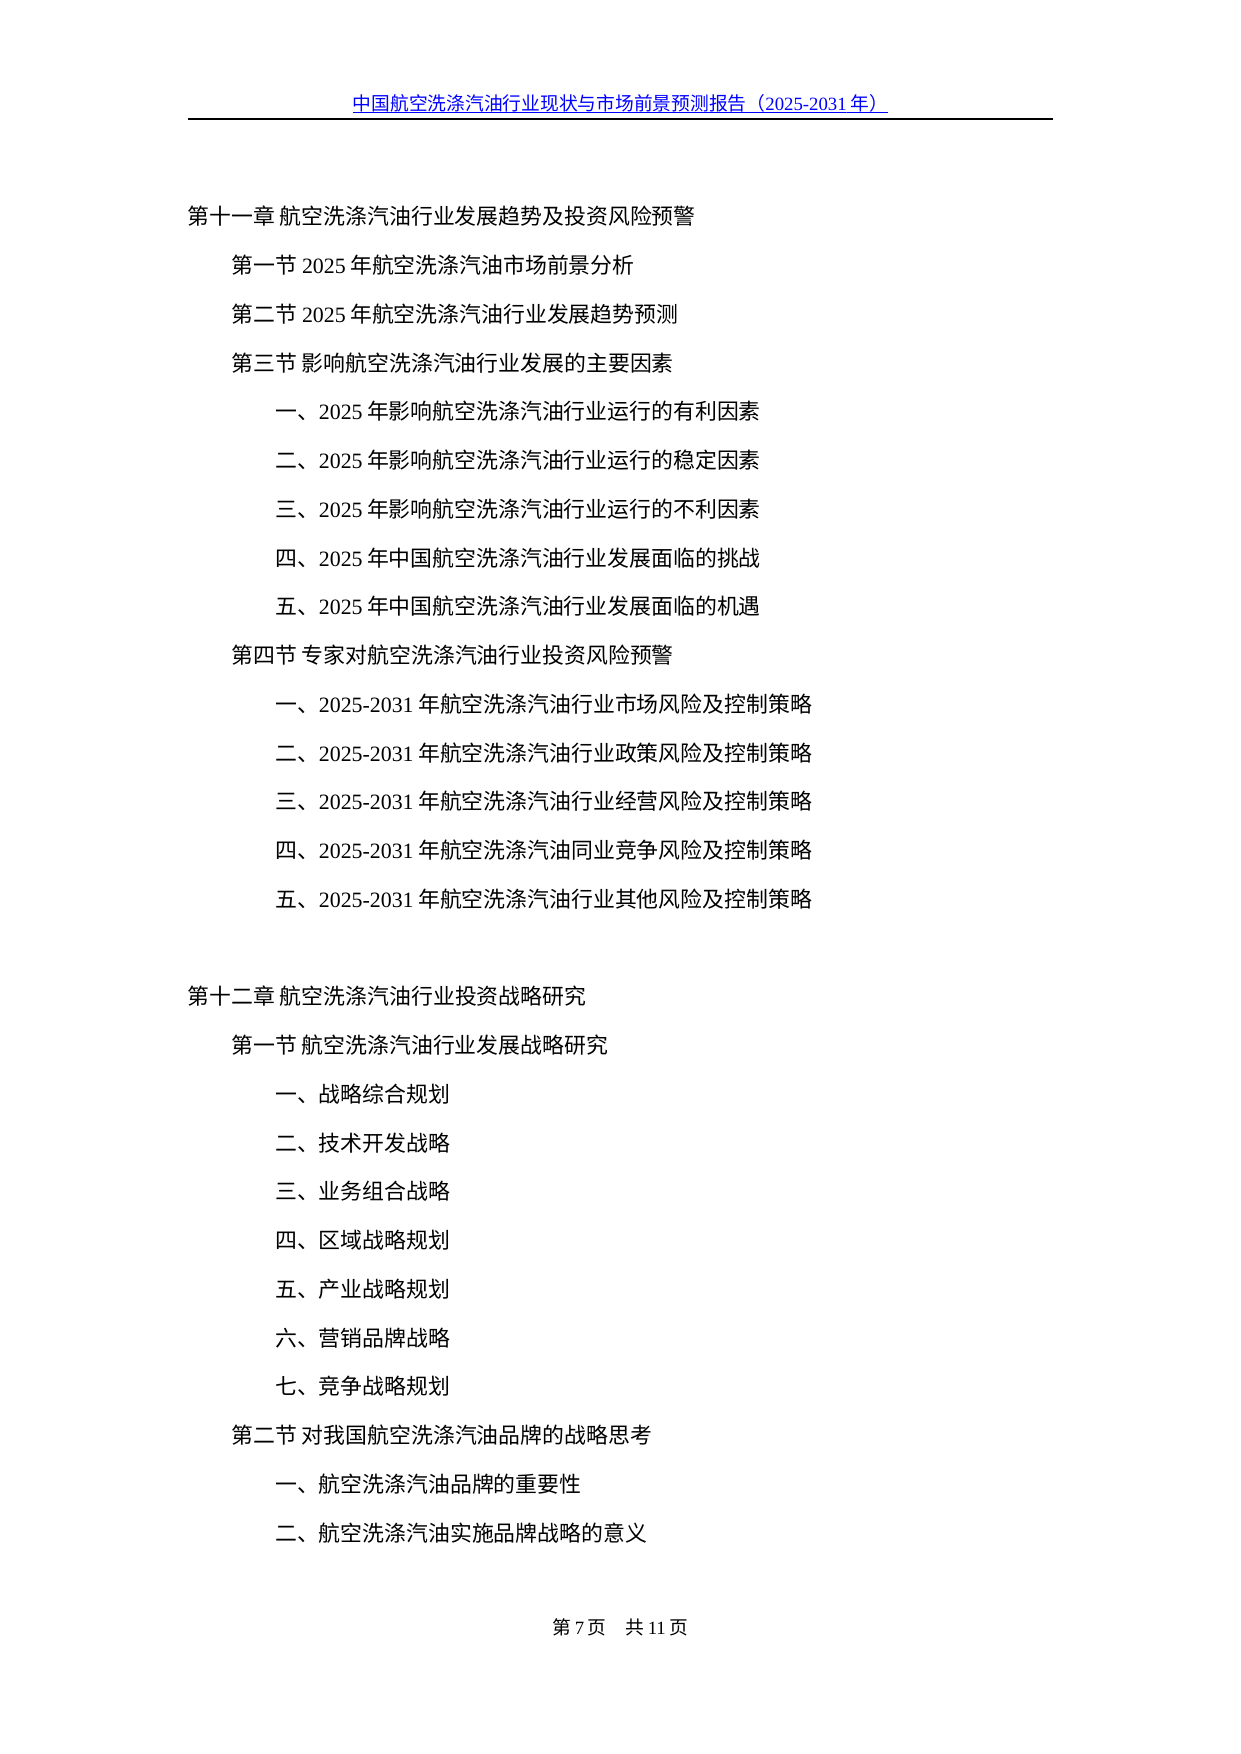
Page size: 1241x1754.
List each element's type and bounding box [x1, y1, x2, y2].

text [187, 150, 1053, 1548]
